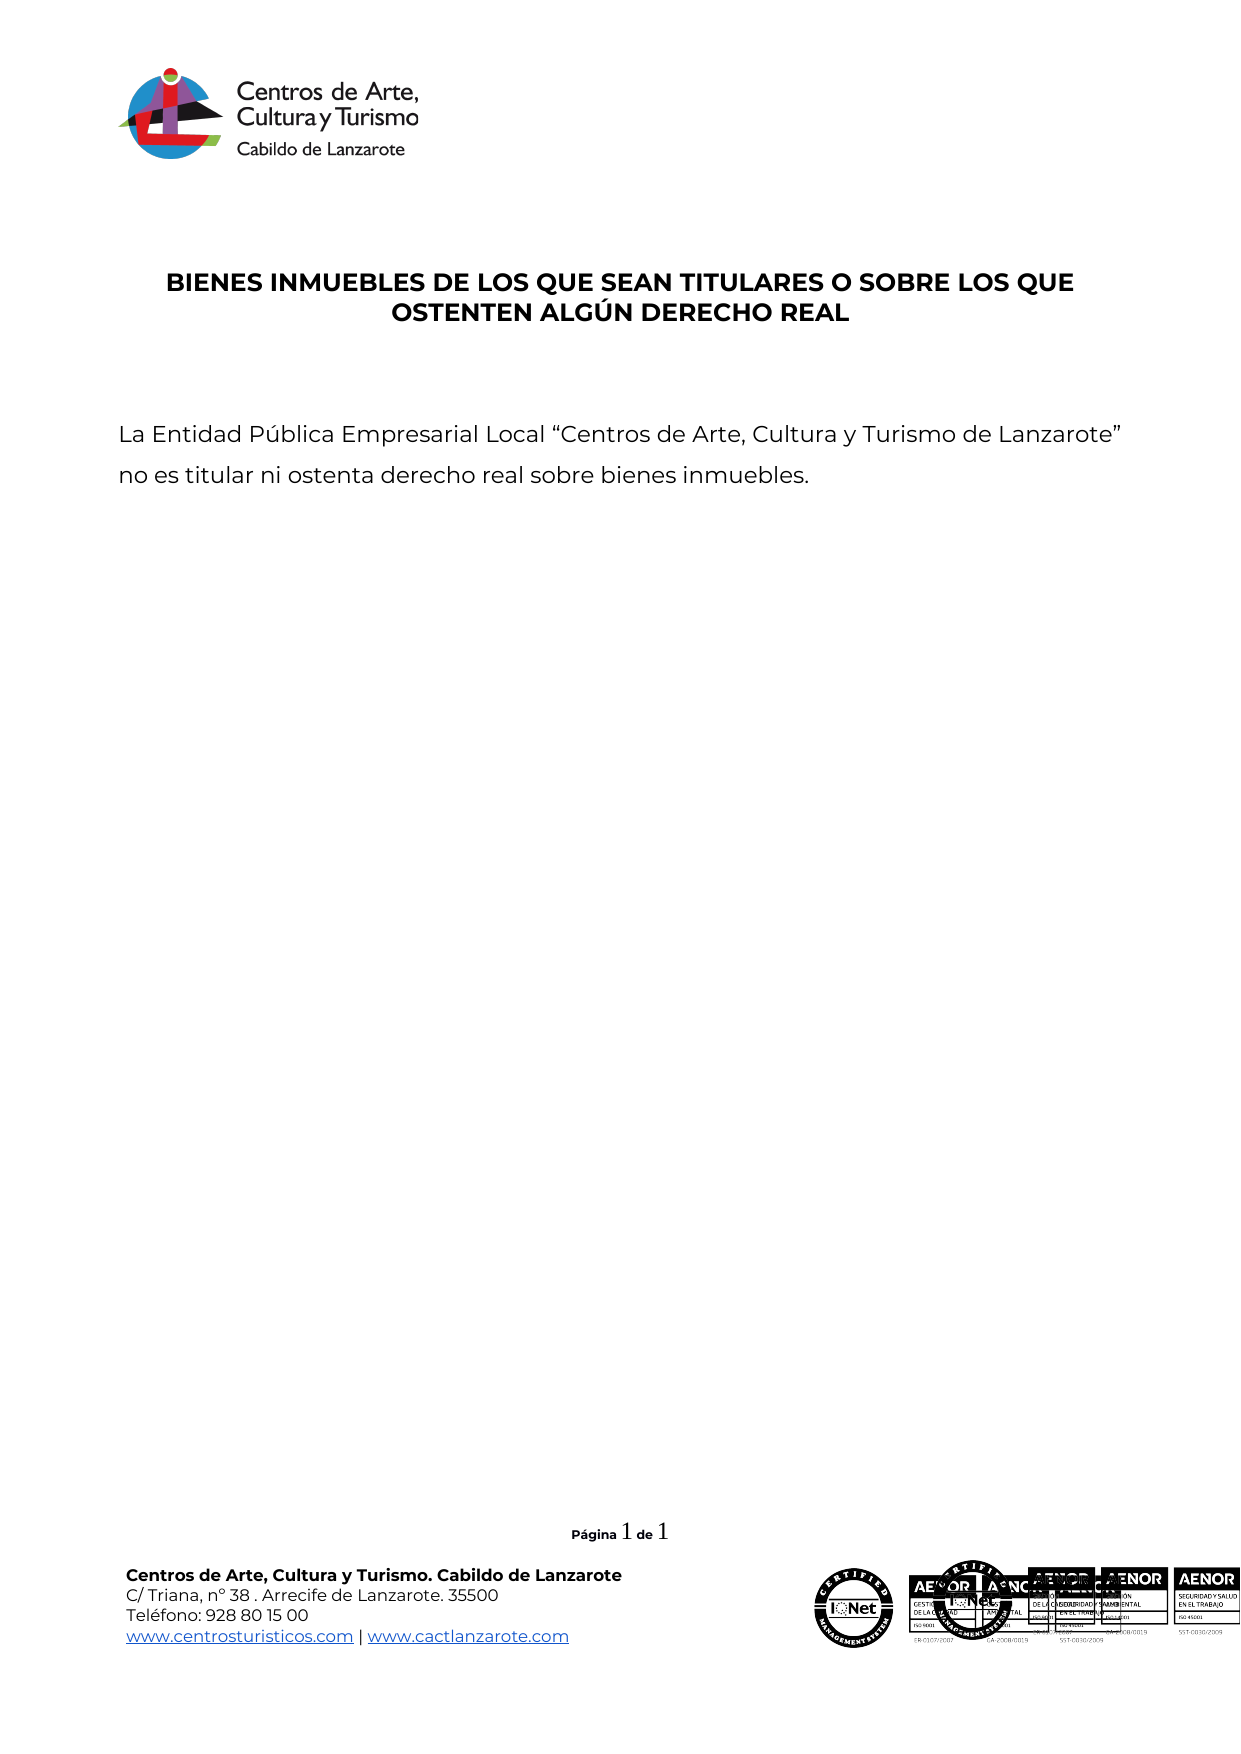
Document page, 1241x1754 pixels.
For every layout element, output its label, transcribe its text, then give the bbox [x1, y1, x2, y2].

picture [118, 68, 419, 159]
text BIENES INMUEBLES DE LOS QUE SEAN TITULARES O SOBRE LOS QUE OSTENTEN ALGÚN DERECHO REAL [118, 267, 391, 328]
text La Entidad Pública Empresarial Local “Centros de Arte, Cultura y Turismo de Lanzarote” no es titular ni ostenta derecho real sobre bienes inmuebles. [118, 420, 1122, 489]
text BIENES INMUEBLES DE LOS QUE SEAN TITULARES O SOBRE LOS QUE OSTENTEN ALGÚN DERECHO REAL [849, 267, 1122, 328]
picture [814, 1560, 1240, 1648]
